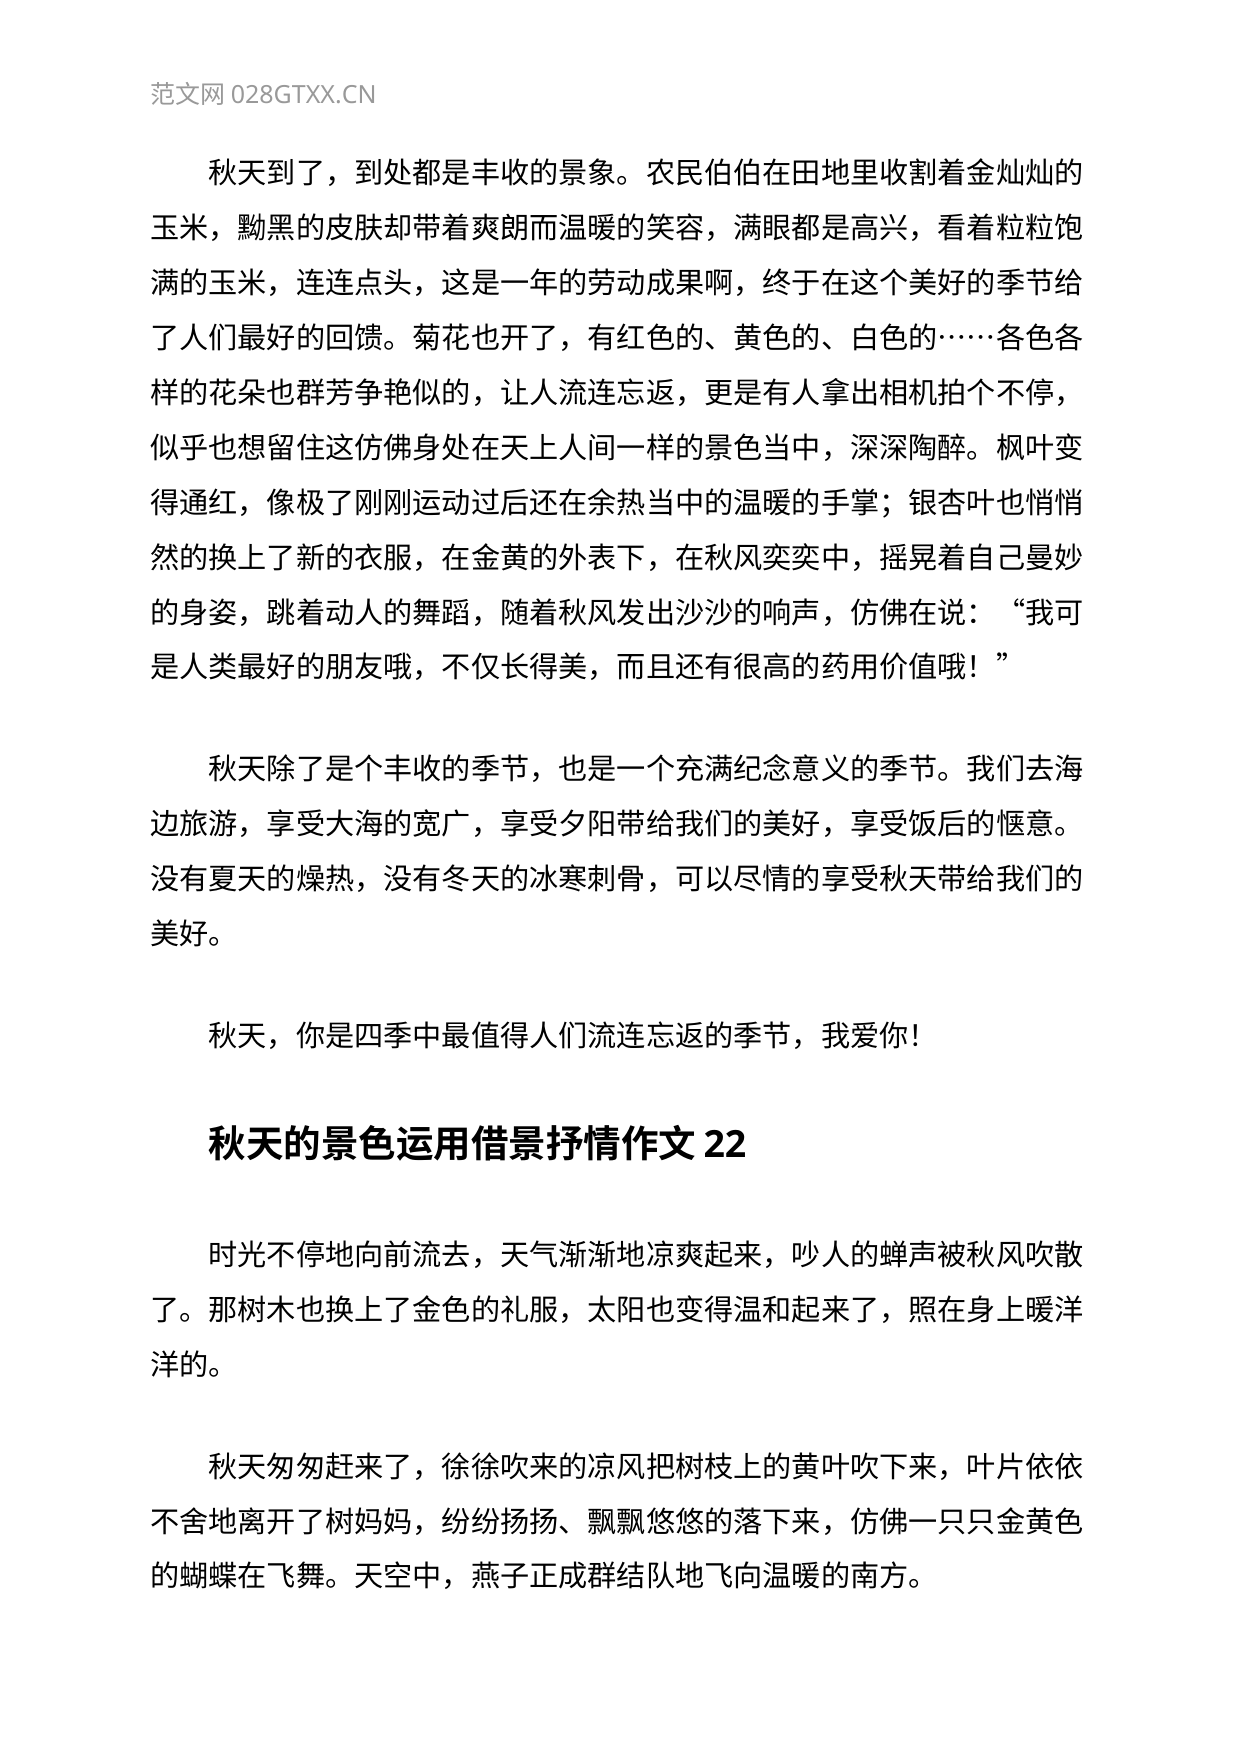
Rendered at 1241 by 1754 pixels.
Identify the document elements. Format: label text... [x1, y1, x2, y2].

text 秋天匆匆赶来了，徐徐吹来的凉风把树枝上的黄叶吹下来，叶片依依不舍地离开了树妈妈，纷纷扬扬、飘飘悠悠的落下来，仿佛一只只金黄色的蝴蝶在飞舞。天空中，燕子正成群结队地飞向温暖的南方。 [150, 1443, 1090, 1595]
text 秋天到了，到处都是丰收的景象。农民伯伯在田地里收割着金灿灿的玉米，黝黑的皮肤却带着爽朗而温暖的笑容，满眼都是高兴，看着粒粒饱满的玉米，连连点头，这是一年的劳动成果啊，终于在这个美好的季节给了人们最好的回馈。菊花也开了，有红色的、黄色的、白色的……各色各样的花朵也群芳争艳似的，让人流连忘返，更是有人拿出相机拍个不停，似乎也想留住这仿佛身处在天上人间一样的景色当中，深深陶醉。枫叶变得通红，像极了刚刚运动过后还在余热当中的温暖的手掌；银杏叶也悄悄然的换上了新的衣服，在金黄的外表下，在秋风奕奕中，摇晃着自己曼妙的身姿，跳着动人的舞蹈，随着秋风发出沙沙的响声，仿佛在说：“我可是人类最好的朋友哦，不仅长得美，而且还有很高的药用价值哦！” [150, 150, 1090, 686]
text 秋天的景色运用借景抒情作文22 [150, 1114, 1090, 1168]
text 秋天除了是个丰收的季节，也是一个充满纪念意义的季节。我们去海边旅游，享受大海的宽广，享受夕阳带给我们的美好，享受饭后的惬意。没有夏天的燥热，没有冬天的冰寒刺骨，可以尽情的享受秋天带给我们的美好。 [150, 746, 1090, 953]
text 时光不停地向前流去，天气渐渐地凉爽起来，吵人的蝉声被秋风吹散了。那树木也换上了金色的礼服，太阳也变得温和起来了，照在身上暖洋洋的。 [150, 1232, 1090, 1384]
text 秋天，你是四季中最值得人们流连忘返的季节，我爱你！ [150, 1012, 1090, 1054]
